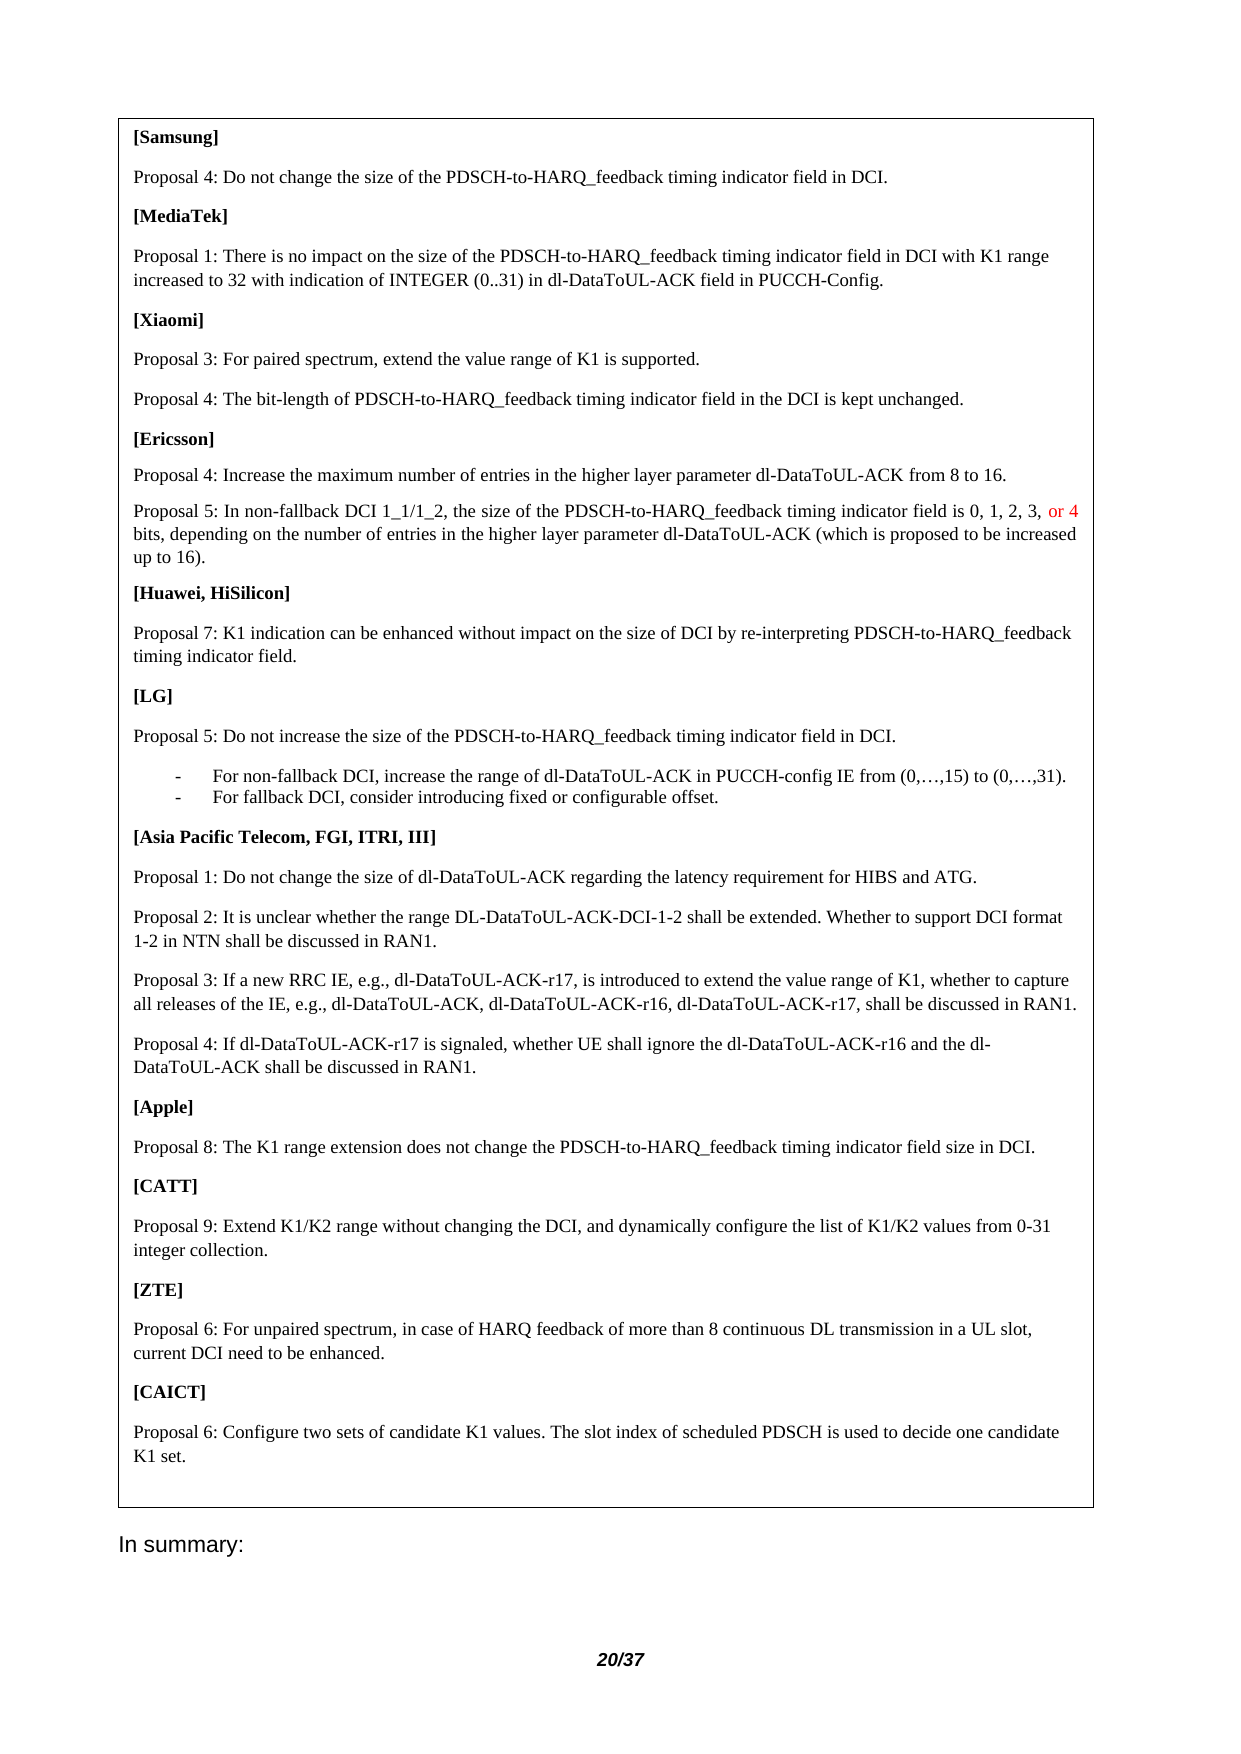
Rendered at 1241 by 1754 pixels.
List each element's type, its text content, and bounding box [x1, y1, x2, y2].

text In summary: [118, 1531, 1122, 1557]
